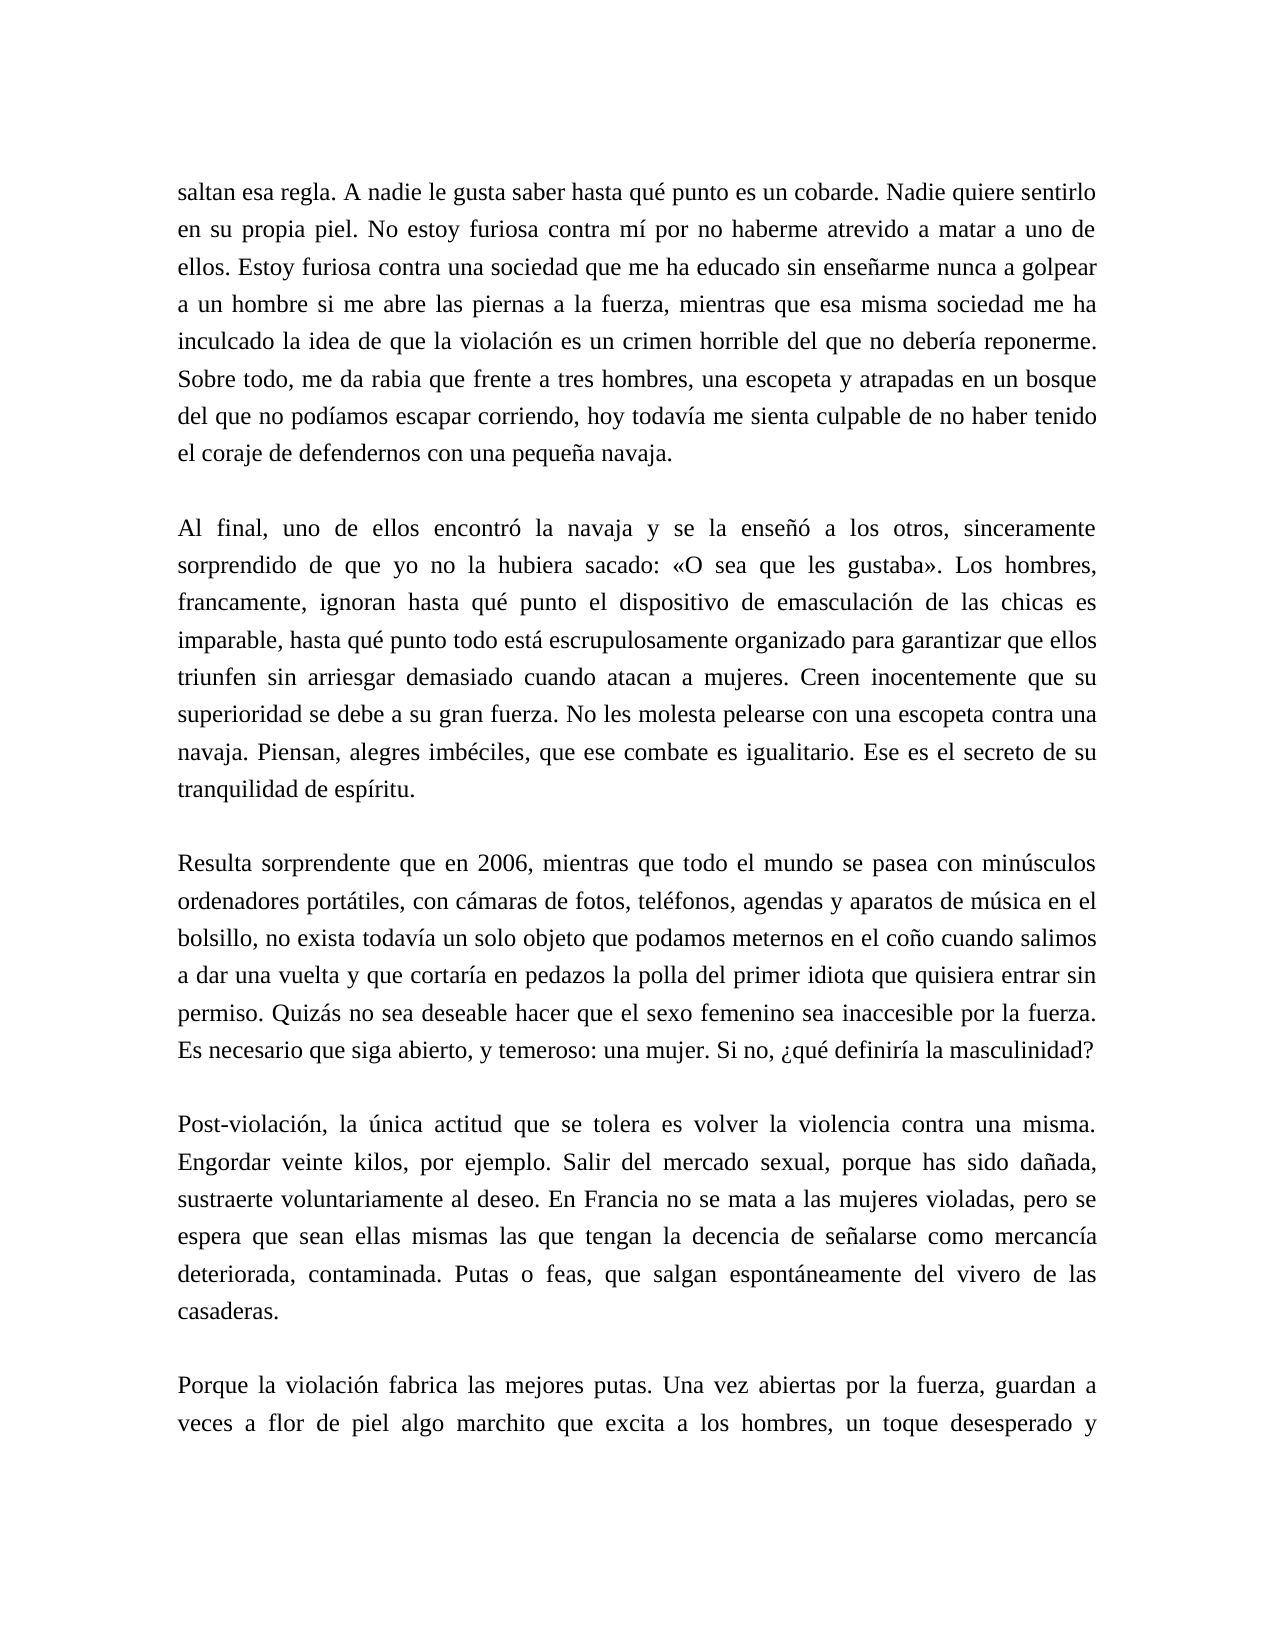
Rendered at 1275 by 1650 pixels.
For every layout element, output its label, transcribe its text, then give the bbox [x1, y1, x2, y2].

text Resulta sorprendente que en 2006, mientras que todo el mundo se pasea con minúsculos ordenadores portátiles, con cámaras de fotos, teléfonos, agendas y aparatos de música en el bolsillo, no exista todavía un solo objeto que podamos meternos en el coño cuando salimos a dar una vuelta y que cortaría en pedazos la polla del primer idiota que quisiera entrar sin permiso. Quizás no sea deseable hacer que el sexo femenino sea inaccesible por la fuerza. Es necesario que siga abierto, y temeroso: una mujer. Si no, ¿qué definiría la masculinidad? [177, 848, 1098, 1064]
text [177, 177, 1098, 467]
text Post-violación, la única actitud que se tolera es volver la violencia contra una misma. Engordar veinte kilos, por ejemplo. Salir del mercado sexual, porque has sido dañada, sustraerte voluntariamente al deseo. En Francia no se mata a las mujeres violadas, pero se espera que sean ellas mismas las que tengan la decencia de señalarse como mercancía deteriorada, contaminada. Putas o feas, que salgan espontáneamente del vivero de las casaderas. [177, 1109, 1098, 1325]
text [177, 1371, 1098, 1437]
text Al final, uno de ellos encontró la navaja y se la enseñó a los otros, sinceramente sorprendido de que yo no la hubiera sacado: «O sea que les gustaba». Los hombres, francamente, ignoran hasta qué punto el dispositivo de emasculación de las chicas es imparable, hasta qué punto todo está escrupulosamente organizado para garantizar que ellos triunfen sin arriesgar demasiado cuando atacan a mujeres. Creen inocentemente que su superioridad se debe a su gran fuerza. No les molesta pelearse con una escopeta contra una navaja. Piensan, alegres imbéciles, que ese combate es igualitario. Ese es el secreto de su tranquilidad de espíritu. [177, 513, 1098, 803]
